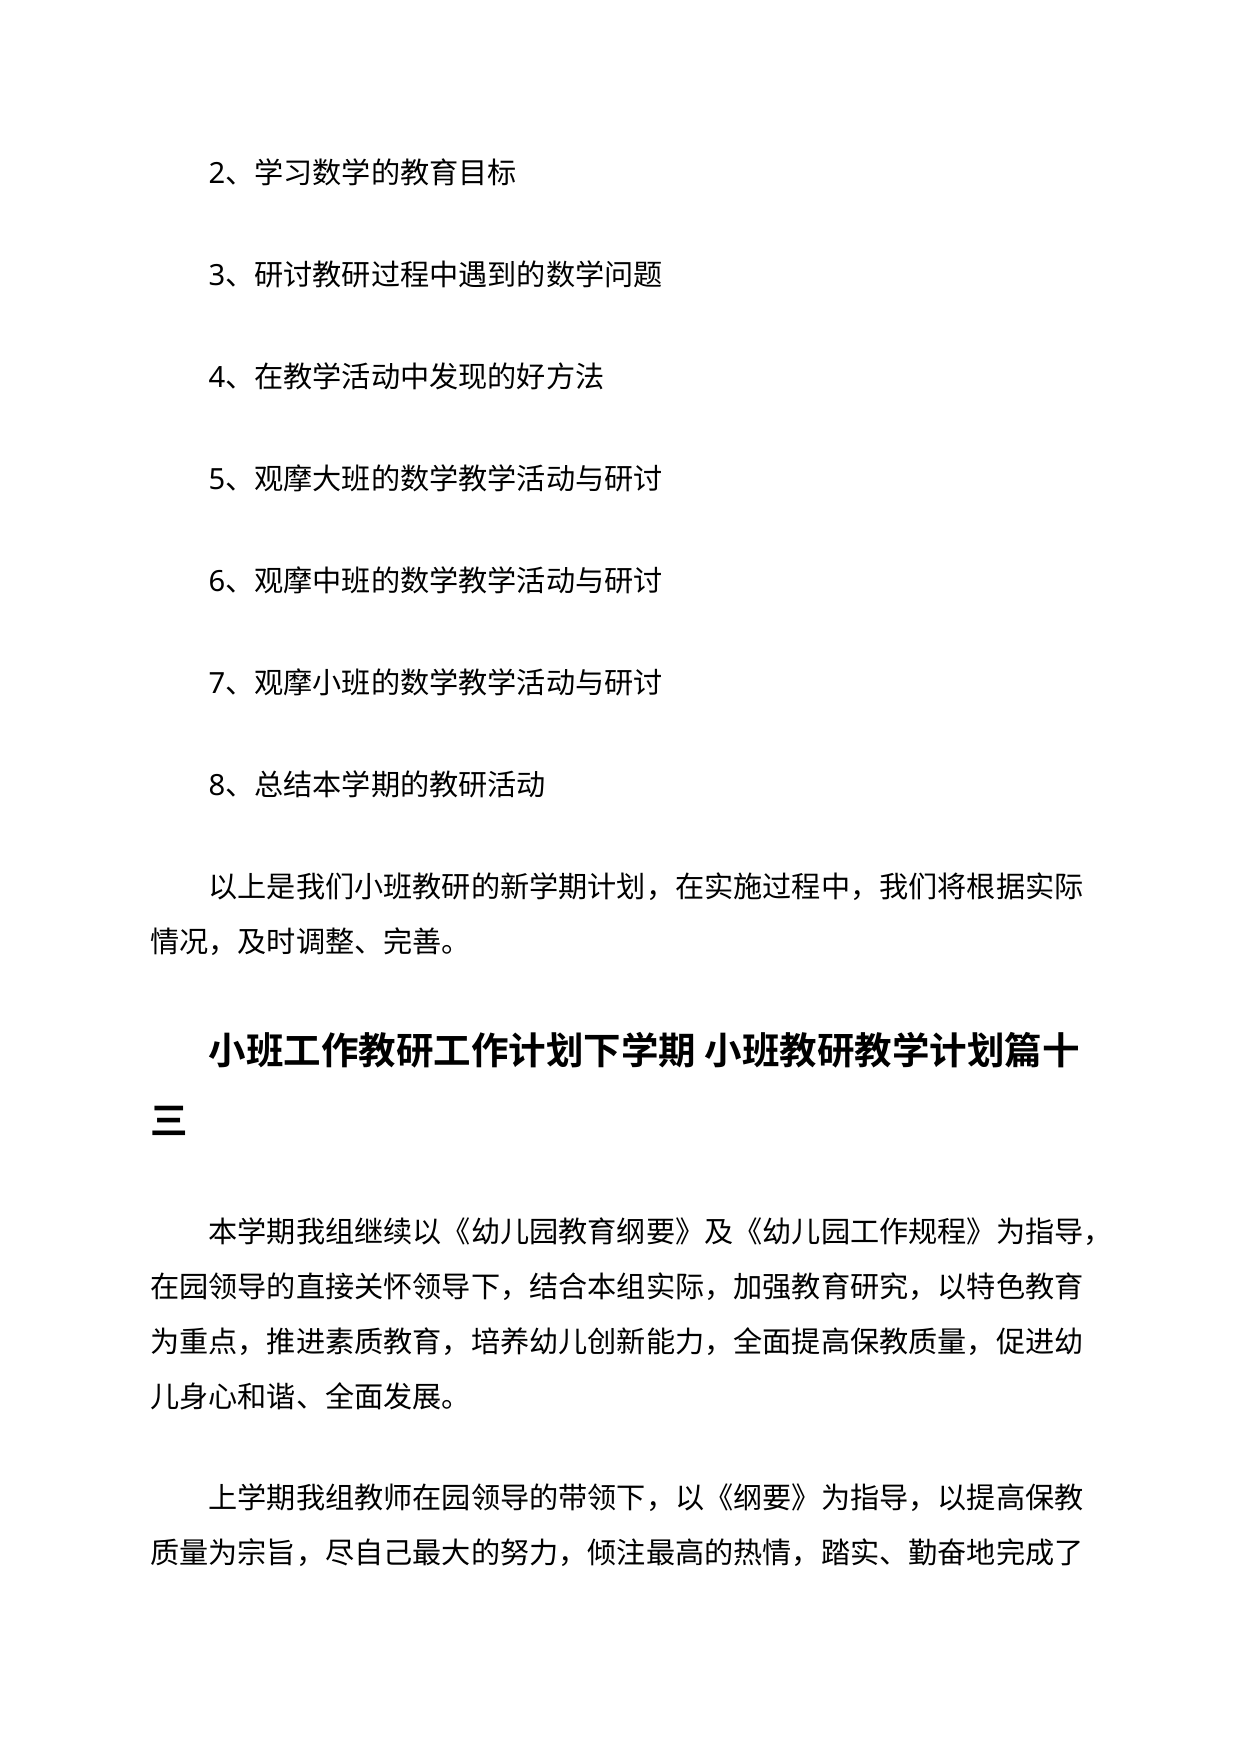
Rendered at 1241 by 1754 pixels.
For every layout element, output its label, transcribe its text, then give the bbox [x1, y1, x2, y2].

text 8、总结本学期的教研活动 [150, 762, 1090, 804]
text 4、在教学活动中发现的好方法 [150, 354, 1090, 396]
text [150, 1475, 1090, 1572]
text 小班工作教研工作计划下学期 小班教研教学计划篇十三 [150, 1021, 1090, 1145]
text 7、观摩小班的数学教学活动与研讨 [150, 660, 1090, 702]
text 5、观摩大班的数学教学活动与研讨 [150, 456, 1090, 498]
text 本学期我组继续以《幼儿园教育纲要》及《幼儿园工作规程》为指导，在园领导的直接关怀领导下，结合本组实际，加强教育研究，以特色教育为重点，推进素质教育，培养幼儿创新能力，全面提高保教质量，促进幼儿身心和谐、全面发展。 [150, 1208, 1090, 1415]
text 3、研讨教研过程中遇到的数学问题 [150, 252, 1090, 294]
text 6、观摩中班的数学教学活动与研讨 [150, 558, 1090, 600]
text 以上是我们小班教研的新学期计划，在实施过程中，我们将根据实际情况，及时调整、完善。 [150, 864, 1090, 961]
text 2、学习数学的教育目标 [150, 150, 1090, 192]
